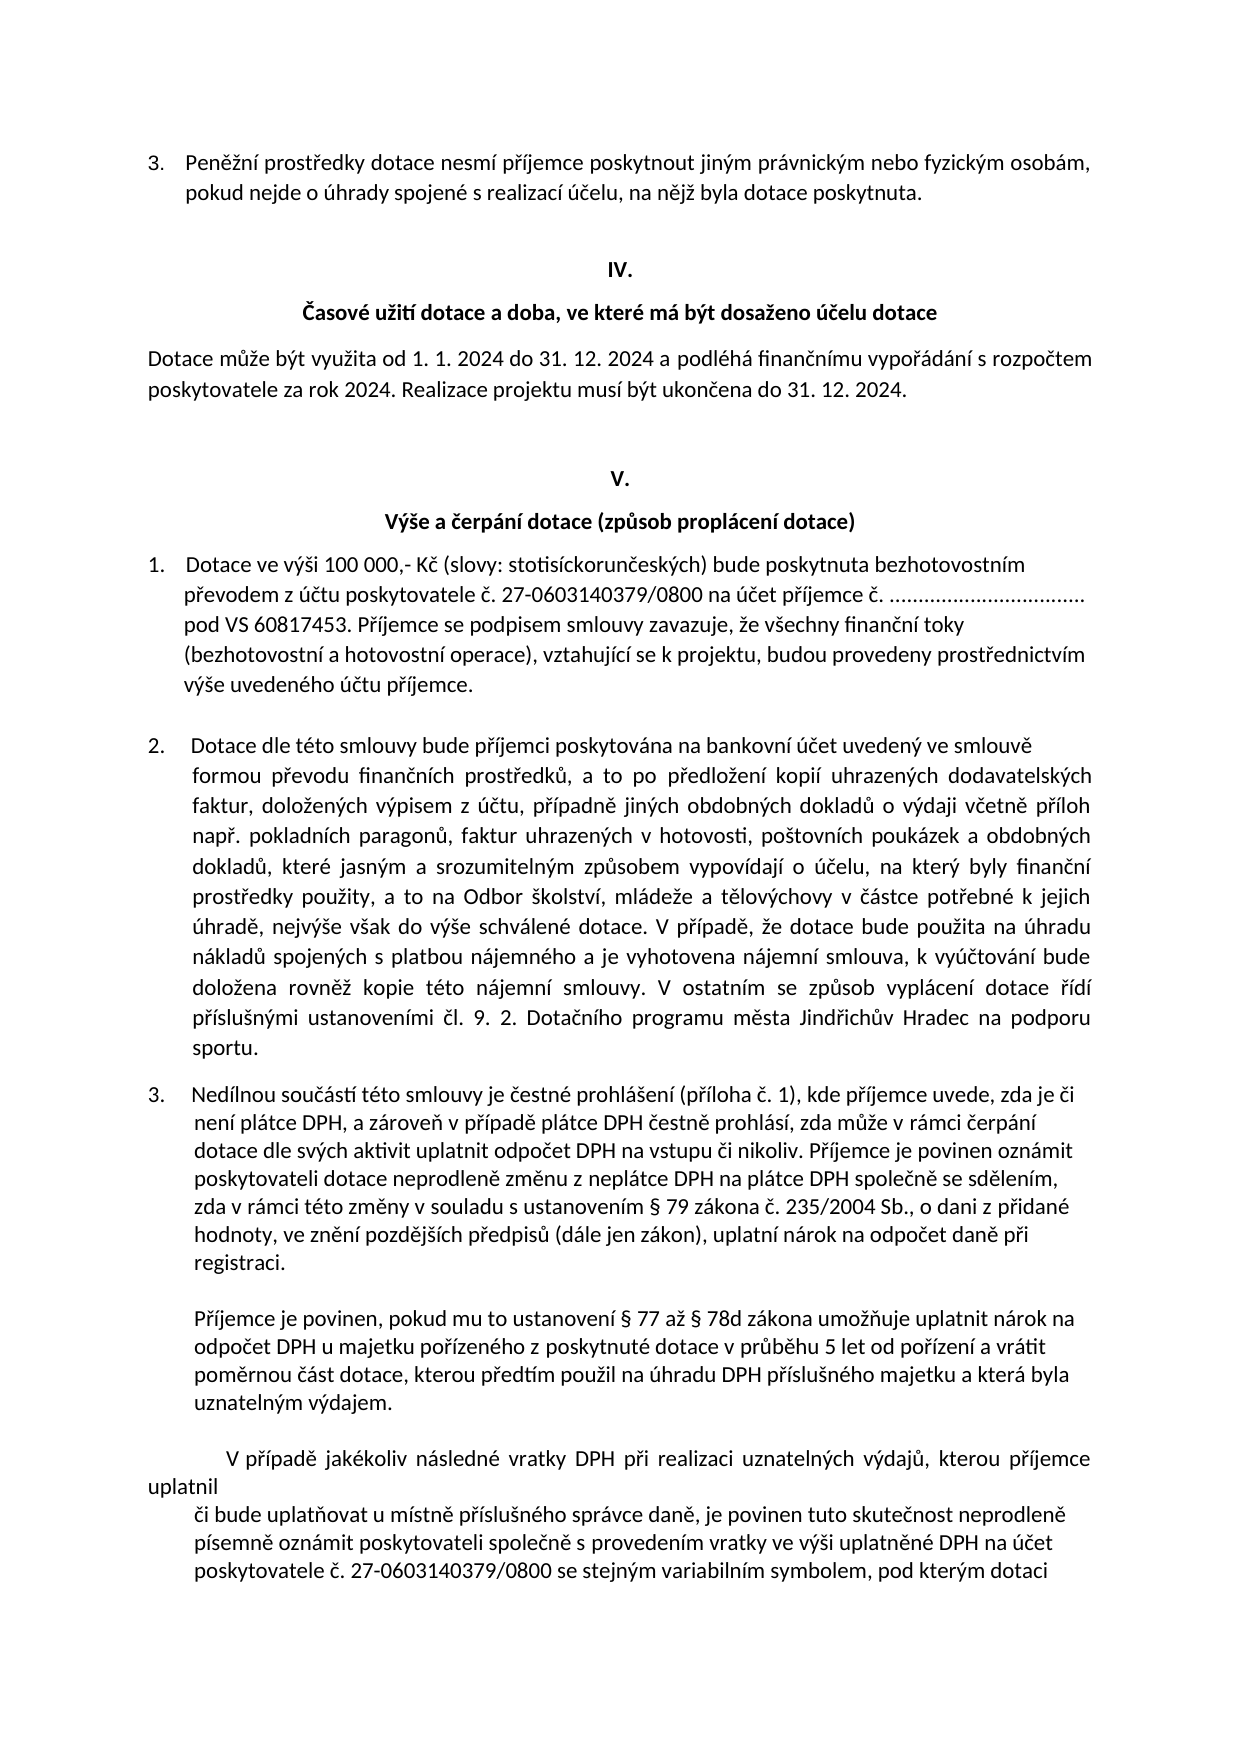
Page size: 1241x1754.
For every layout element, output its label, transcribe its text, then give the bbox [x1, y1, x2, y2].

text poskytovatele č. 27-0603140379/0800 se stejným variabilním symbolem, pod kterým dotaci [148, 1556, 1093, 1584]
text poskytovateli dotace neprodleně změnu z neplátce DPH na plátce DPH společně se sdělením, [148, 1164, 1093, 1192]
text výše uvedeného účtu příjemce. [148, 671, 1093, 698]
text V případě jakékoliv následné vratky DPH při realizaci uznatelných výdajů, kterou příjemce uplatnil [148, 1444, 1093, 1500]
text či bude uplatňovat u místně příslušného správce daně, je povinen tuto skutečnost neprodleně [148, 1500, 1093, 1528]
text V. [148, 464, 1093, 492]
text (bezhotovostní a hotovostní operace), vztahující se k projektu, budou provedeny prostřednictvím [148, 640, 1093, 668]
text IV. [148, 255, 1093, 283]
text dotace dle svých aktivit uplatnit odpočet DPH na vstupu či nikoliv. Příjemce je povinen oznámit [148, 1136, 1093, 1164]
text písemně oznámit poskytovateli společně s provedením vratky ve výši uplatněné DPH na účet [148, 1528, 1093, 1556]
text uznatelným výdajem. [148, 1388, 1093, 1416]
text hodnoty, ve znění pozdějších předpisů (dále jen zákon), uplatní nárok na odpočet daně při [148, 1220, 1093, 1248]
text poměrnou část dotace, kterou předtím použil na úhradu DPH příslušného majetku a která byla [148, 1360, 1093, 1388]
text Časové užití dotace a doba, ve které má být dosaženo účelu dotace [148, 298, 1093, 326]
text zda v rámci této změny v souladu s ustanovením § 79 zákona č. 235/2004 Sb., o dani z přidané [148, 1192, 1093, 1220]
text odpočet DPH u majetku pořízeného z poskytnuté dotace v průběhu 5 let od pořízení a vrátit [148, 1332, 1093, 1360]
text registraci. [148, 1248, 1093, 1276]
text není plátce DPH, a zároveň v případě plátce DPH čestně prohlásí, zda může v rámci čerpání [148, 1108, 1093, 1136]
text Výše a čerpání dotace (způsob proplácení dotace) [148, 507, 1093, 535]
text pod VS 60817453. Příjemce se podpisem smlouvy zavazuje, že všechny finanční toky [148, 610, 1093, 638]
text převodem z účtu poskytovatele č. 27-0603140379/0800 na účet příjemce č. .................................. [148, 580, 1093, 608]
list Peněžní prostředky dotace nesmí příjemce poskytnout jiným právnickým nebo fyzickým osobám, pokud nejde o úhrady spojené s realizací účelu, na nějž byla dotace poskytnuta. [148, 148, 1093, 206]
text formou převodu finančních prostředků, a to po předložení kopií uhrazených dodavatelských faktur, doložených výpisem z účtu, případně jiných obdobných dokladů o výdaji včetně příloh např. pokladních paragonů, faktur uhrazených v hotovosti, poštovních poukázek a obdobných dokladů, které jasným a srozumitelným způsobem vypovídají o účelu, na který byly finanční prostředky použity, a to na Odbor školství, mládeže a tělovýchovy v částce potřebné k jejich úhradě, nejvýše však do výše schválené dotace. V případě, že dotace bude použita na úhradu nákladů spojených s platbou nájemného a je vyhotovena nájemní smlouva, k vyúčtování bude doložena rovněž kopie této nájemní smlouvy. V ostatním se způsob vyplácení dotace řídí příslušnými ustanoveními čl. 9. 2. Dotačního programu města Jindřichův Hradec na podporu sportu. [192, 761, 1093, 1061]
text 2. Dotace dle této smlouvy bude příjemci poskytována na bankovní účet uvedený ve smlouvě [148, 731, 1093, 759]
text Příjemce je povinen, pokud mu to ustanovení § 77 až § 78d zákona umožňuje uplatnit nárok na [148, 1304, 1093, 1332]
text 3. Nedílnou součástí této smlouvy je čestné prohlášení (příloha č. 1), kde příjemce uvede, zda je či [148, 1080, 1093, 1108]
text 1. Dotace ve výši 100 000,- Kč (slovy: stotisíckorunčeských) bude poskytnuta bezhotovostním [148, 550, 1093, 578]
text Dotace může být využita od 1. 1. 2024 do 31. 12. 2024 a podléhá finančnímu vypořádání s rozpočtem poskytovatele za rok 2024. Realizace projektu musí být ukončena do 31. 12. 2024. [148, 344, 1093, 403]
